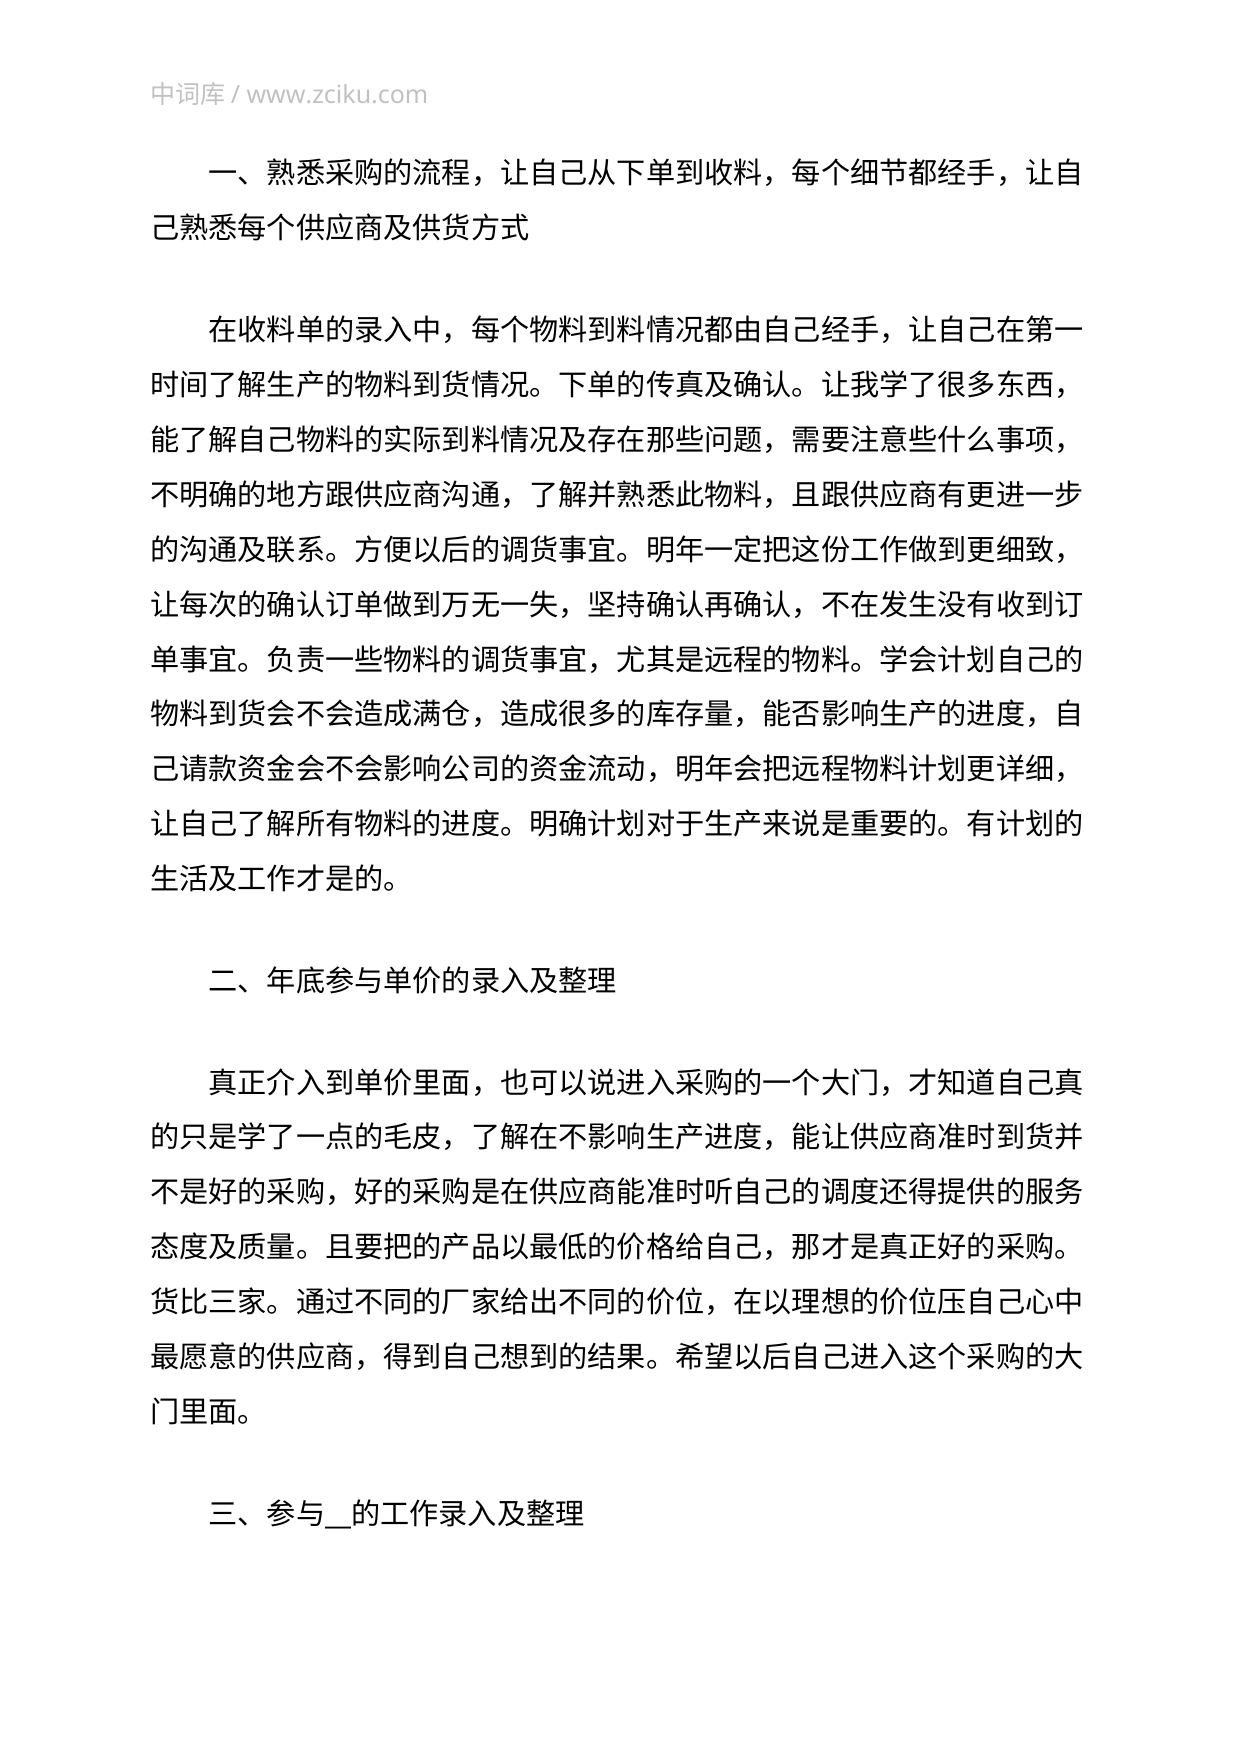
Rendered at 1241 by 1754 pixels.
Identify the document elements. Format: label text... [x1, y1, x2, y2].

text 真正介入到单价里面，也可以说进入采购的一个大门，才知道自己真的只是学了一点的毛皮，了解在不影响生产进度，能让供应商准时到货并不是好的采购，好的采购是在供应商能准时听自己的调度还得提供的服务态度及质量。且要把的产品以最低的价格给自己，那才是真正好的采购。货比三家。通过不同的厂家给出不同的价位，在以理想的价位压自己心中最愿意的供应商，得到自己想到的结果。希望以后自己进入这个采购的大门里面。 [150, 1059, 1090, 1431]
text 三、参与__的工作录入及整理 [150, 1490, 1090, 1533]
text 二、年底参与单价的录入及整理 [150, 957, 1090, 1000]
text 一、熟悉采购的流程，让自己从下单到收料，每个细节都经手，让自己熟悉每个供应商及供货方式 [150, 150, 1090, 247]
text 在收料单的录入中，每个物料到料情况都由自己经手，让自己在第一时间了解生产的物料到货情况。下单的传真及确认。让我学了很多东西，能了解自己物料的实际到料情况及存在那些问题，需要注意些什么事项，不明确的地方跟供应商沟通，了解并熟悉此物料，且跟供应商有更进一步的沟通及联系。方便以后的调货事宜。明年一定把这份工作做到更细致，让每次的确认订单做到万无一失，坚持确认再确认，不在发生没有收到订单事宜。负责一些物料的调货事宜，尤其是远程的物料。学会计划自己的物料到货会不会造成满仓，造成很多的库存量，能否影响生产的进度，自己请款资金会不会影响公司的资金流动，明年会把远程物料计划更详细，让自己了解所有物料的进度。明确计划对于生产来说是重要的。有计划的生活及工作才是的。 [150, 307, 1090, 898]
